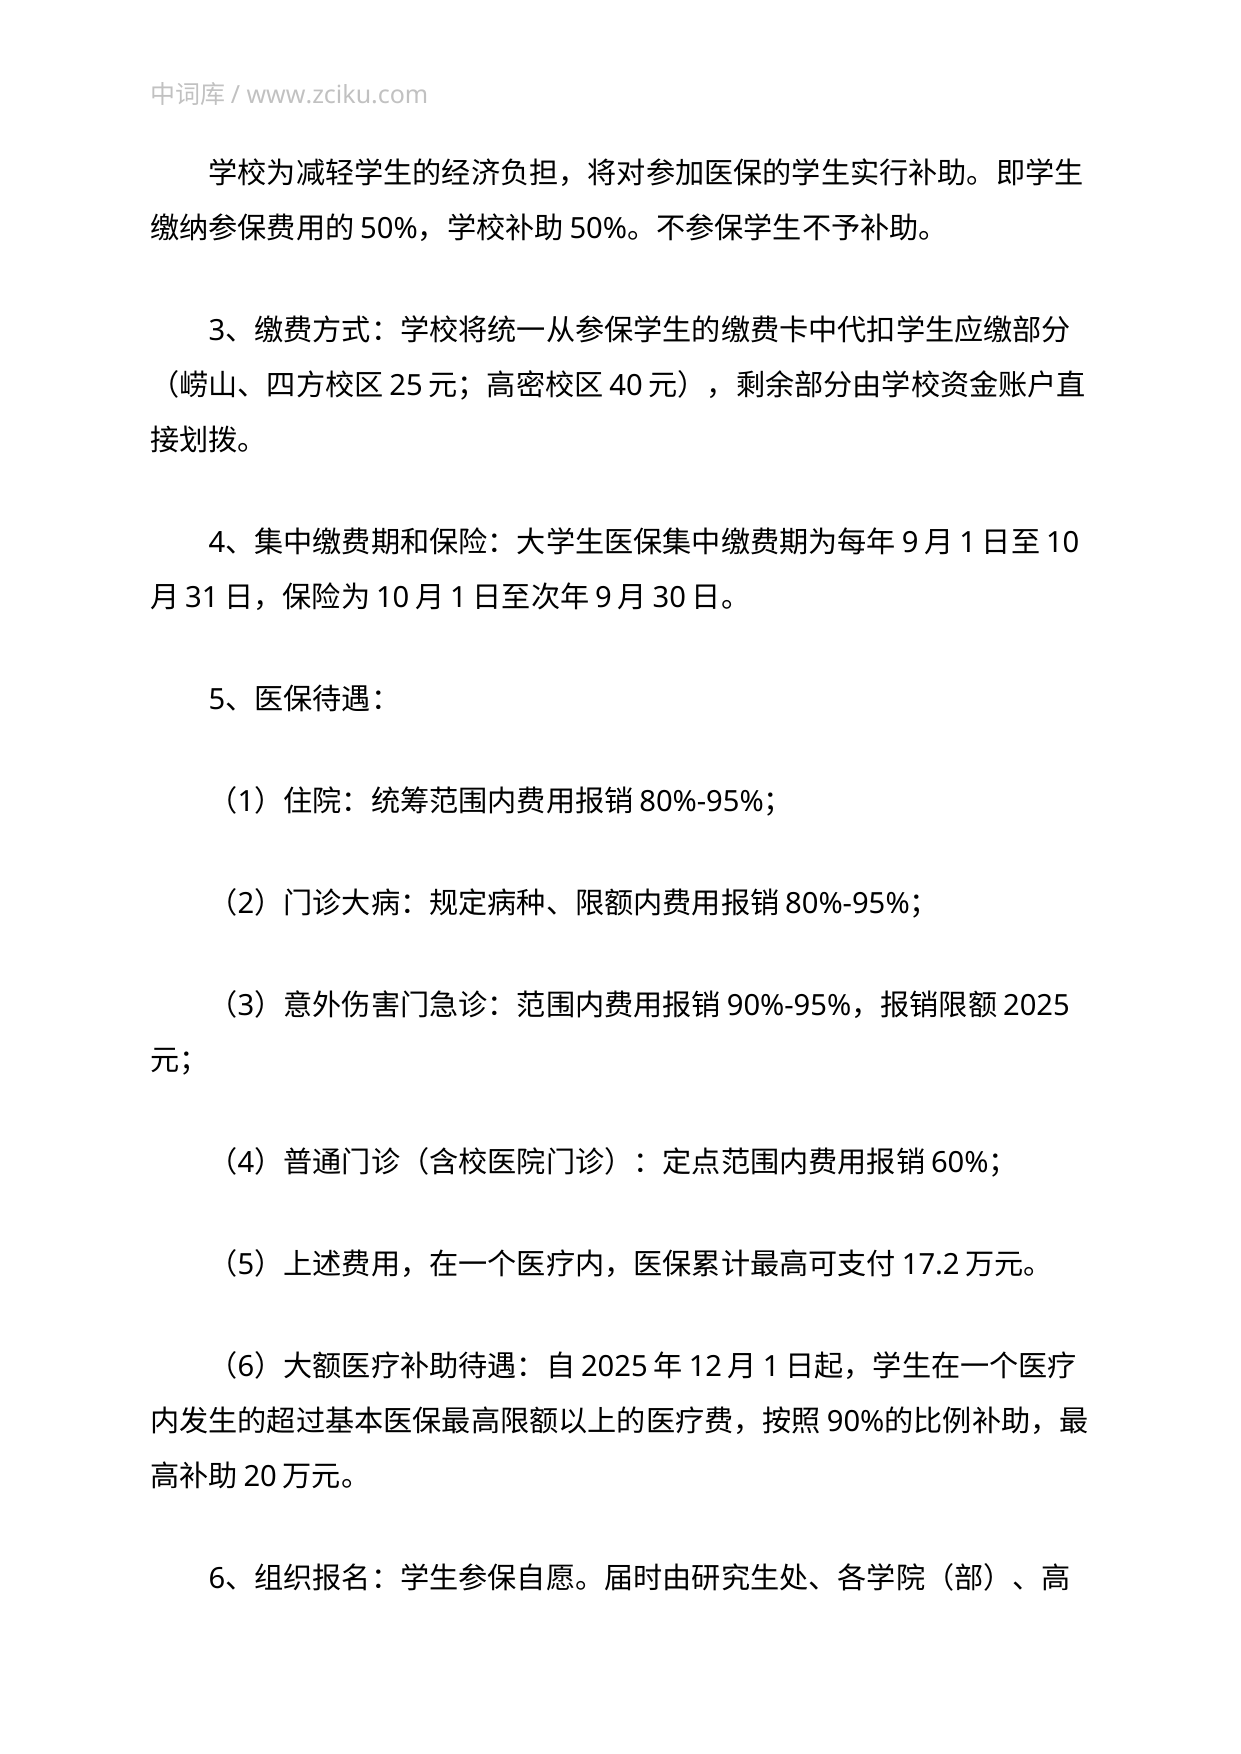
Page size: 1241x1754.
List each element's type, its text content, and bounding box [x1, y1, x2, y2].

text 学校为减轻学生的经济负担，将对参加医保的学生实行补助。即学生缴纳参保费用的50%，学校补助50%。不参保学生不予补助。 [150, 150, 1090, 247]
text 5、医保待遇： [150, 676, 1090, 718]
text （4）普通门诊（含校医院门诊）：定点范围内费用报销60%； [150, 1138, 1090, 1181]
text （5）上述费用，在一个医疗内，医保累计最高可支付17.2万元。 [150, 1240, 1090, 1283]
text （2）门诊大病：规定病种、限额内费用报销80%-95%； [150, 879, 1090, 922]
text 4、集中缴费期和保险：大学生医保集中缴费期为每年9月1日至10月31日，保险为10月1日至次年9月30日。 [150, 519, 1090, 616]
text （3）意外伤害门急诊：范围内费用报销90%-95%，报销限额2025元； [150, 982, 1090, 1079]
text 3、缴费方式：学校将统一从参保学生的缴费卡中代扣学生应缴部分（崂山、四方校区25元；高密校区40元），剩余部分由学校资金账户直接划拨。 [150, 307, 1090, 459]
text （1）住院：统筹范围内费用报销80%-95%； [150, 778, 1090, 820]
text （6）大额医疗补助待遇：自2025年12月1日起，学生在一个医疗内发生的超过基本医保最高限额以上的医疗费，按照90%的比例补助，最高补助20万元。 [150, 1342, 1090, 1495]
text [150, 1554, 1090, 1597]
